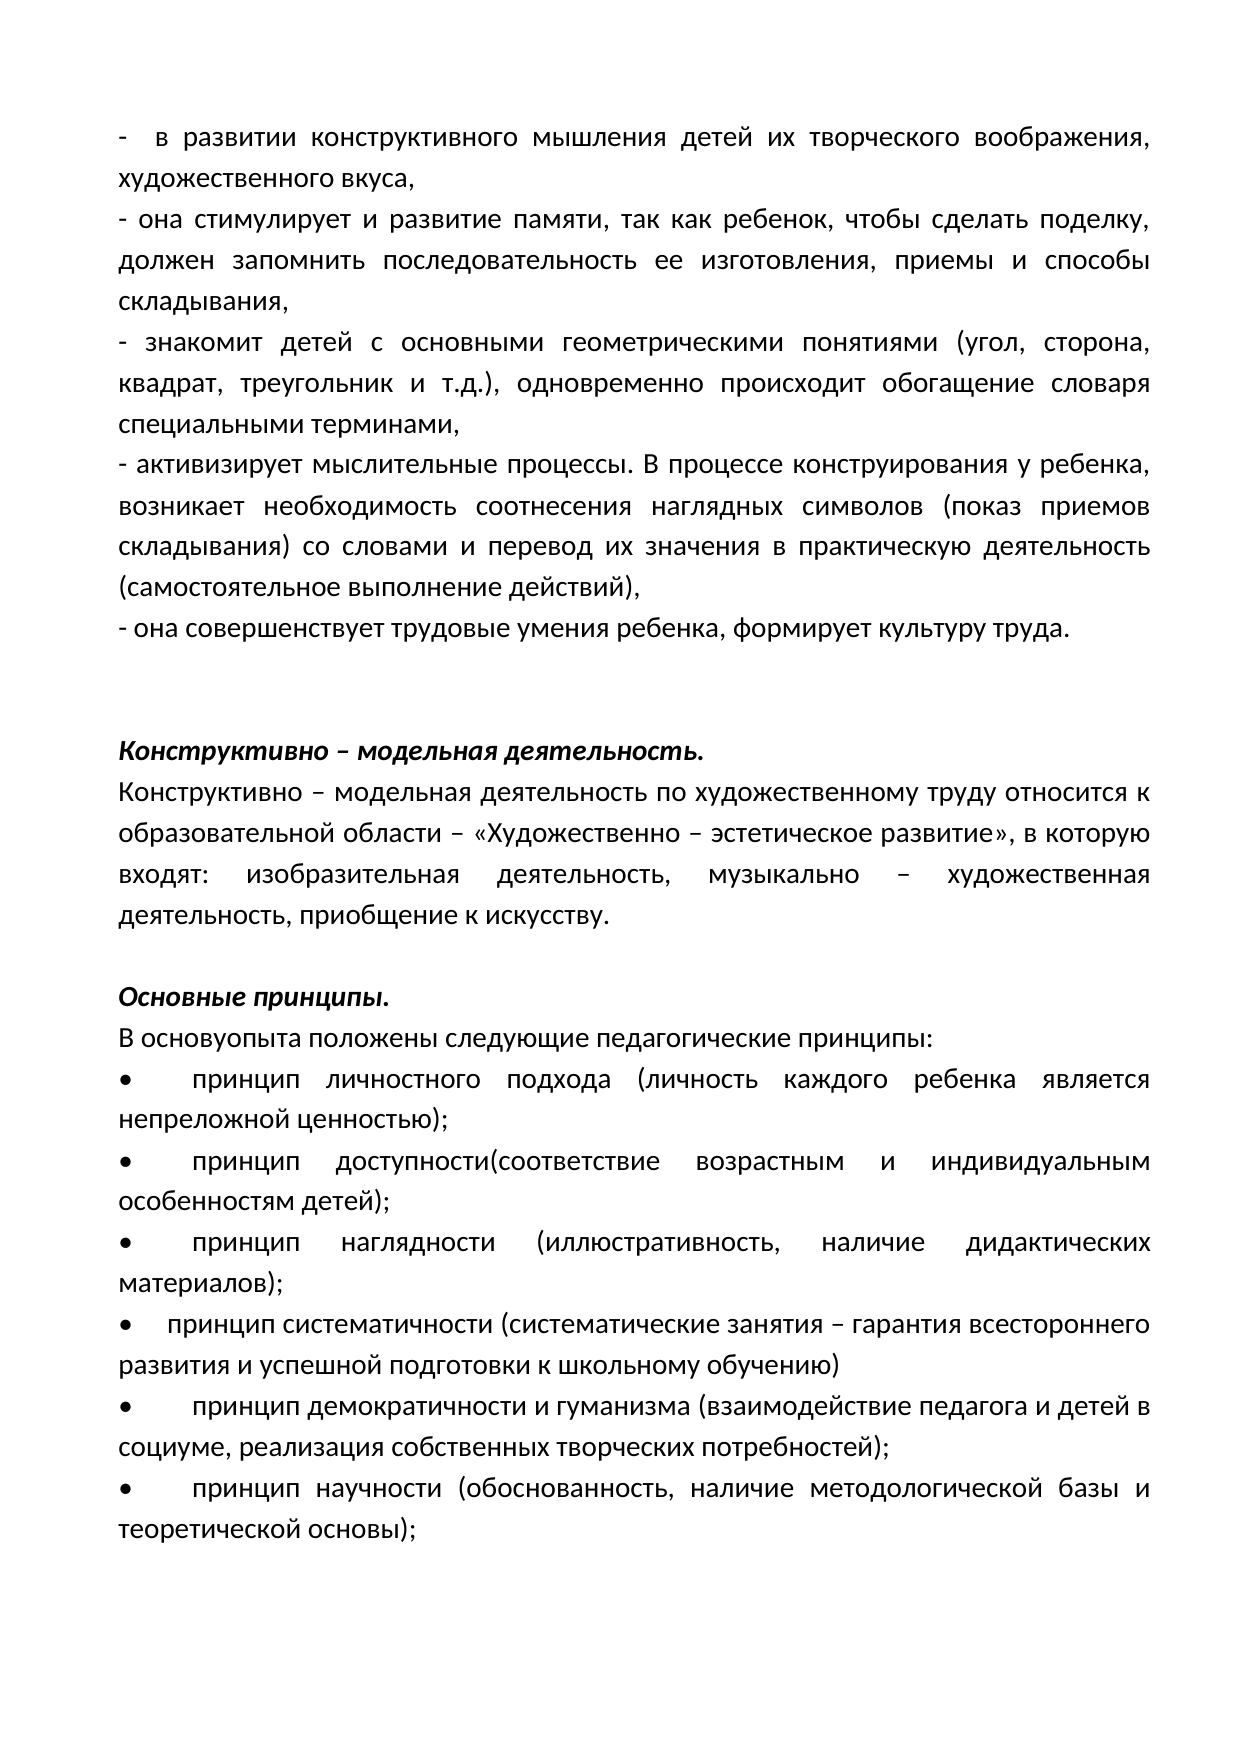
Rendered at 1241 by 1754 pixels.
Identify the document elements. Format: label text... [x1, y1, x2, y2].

text • принцип наглядности (иллюстративность, наличие дидактических материалов); [118, 1223, 1152, 1300]
text • принцип демократичности и гуманизма (взаимодействие педагога и детей в социуме, реализация собственных творческих потребностей); [118, 1387, 1152, 1464]
text • принцип личностного подхода (личность каждого ребенка является непреложной ценностью); [118, 1060, 1152, 1136]
text • принцип научности (обоснованность, наличие методологической базы и теоретической основы); [118, 1469, 1152, 1546]
text • принцип систематичности (систематические занятия – гарантия всестороннего развития и успешной подготовки к школьному обучению) [118, 1305, 1152, 1382]
text - знакомит детей с основными геометрическими понятиями (угол, сторона, квадрат, треугольник и т.д.), одновременно происходит обогащение словаря специальными терминами, [118, 323, 1152, 440]
text Конструктивно – модельная деятельность. [118, 732, 1152, 768]
text - активизирует мыслительные процессы. В процессе конструирования у ребенка, возникает необходимость соотнесения наглядных символов (показ приемов складывания) со словами и перевод их значения в практическую деятельность (самостоятельное выполнение действий), [118, 446, 1152, 604]
text Конструктивно – модельная деятельность по художественному труду относится к образовательной области – «Художественно – эстетическое развитие», в которую входят: изобразительная деятельность, музыкально – художественная деятельность, приобщение к искусству. [118, 773, 1152, 932]
text - она совершенствует трудовые умения ребенка, формирует культуру труда. [118, 609, 1152, 645]
text Основные принципы. [118, 978, 1152, 1013]
text - в развитии конструктивного мышления детей их творческого воображения, художественного вкуса, [118, 118, 1152, 195]
text - она стимулирует и развитие памяти, так как ребенок, чтобы сделать поделку, должен запомнить последовательность ее изготовления, приемы и способы складывания, [118, 200, 1152, 317]
text В основуопыта положены следующие педагогические принципы: [118, 1019, 1152, 1054]
text • принцип доступности(соответствие возрастным и индивидуальным особенностям детей); [118, 1142, 1152, 1218]
